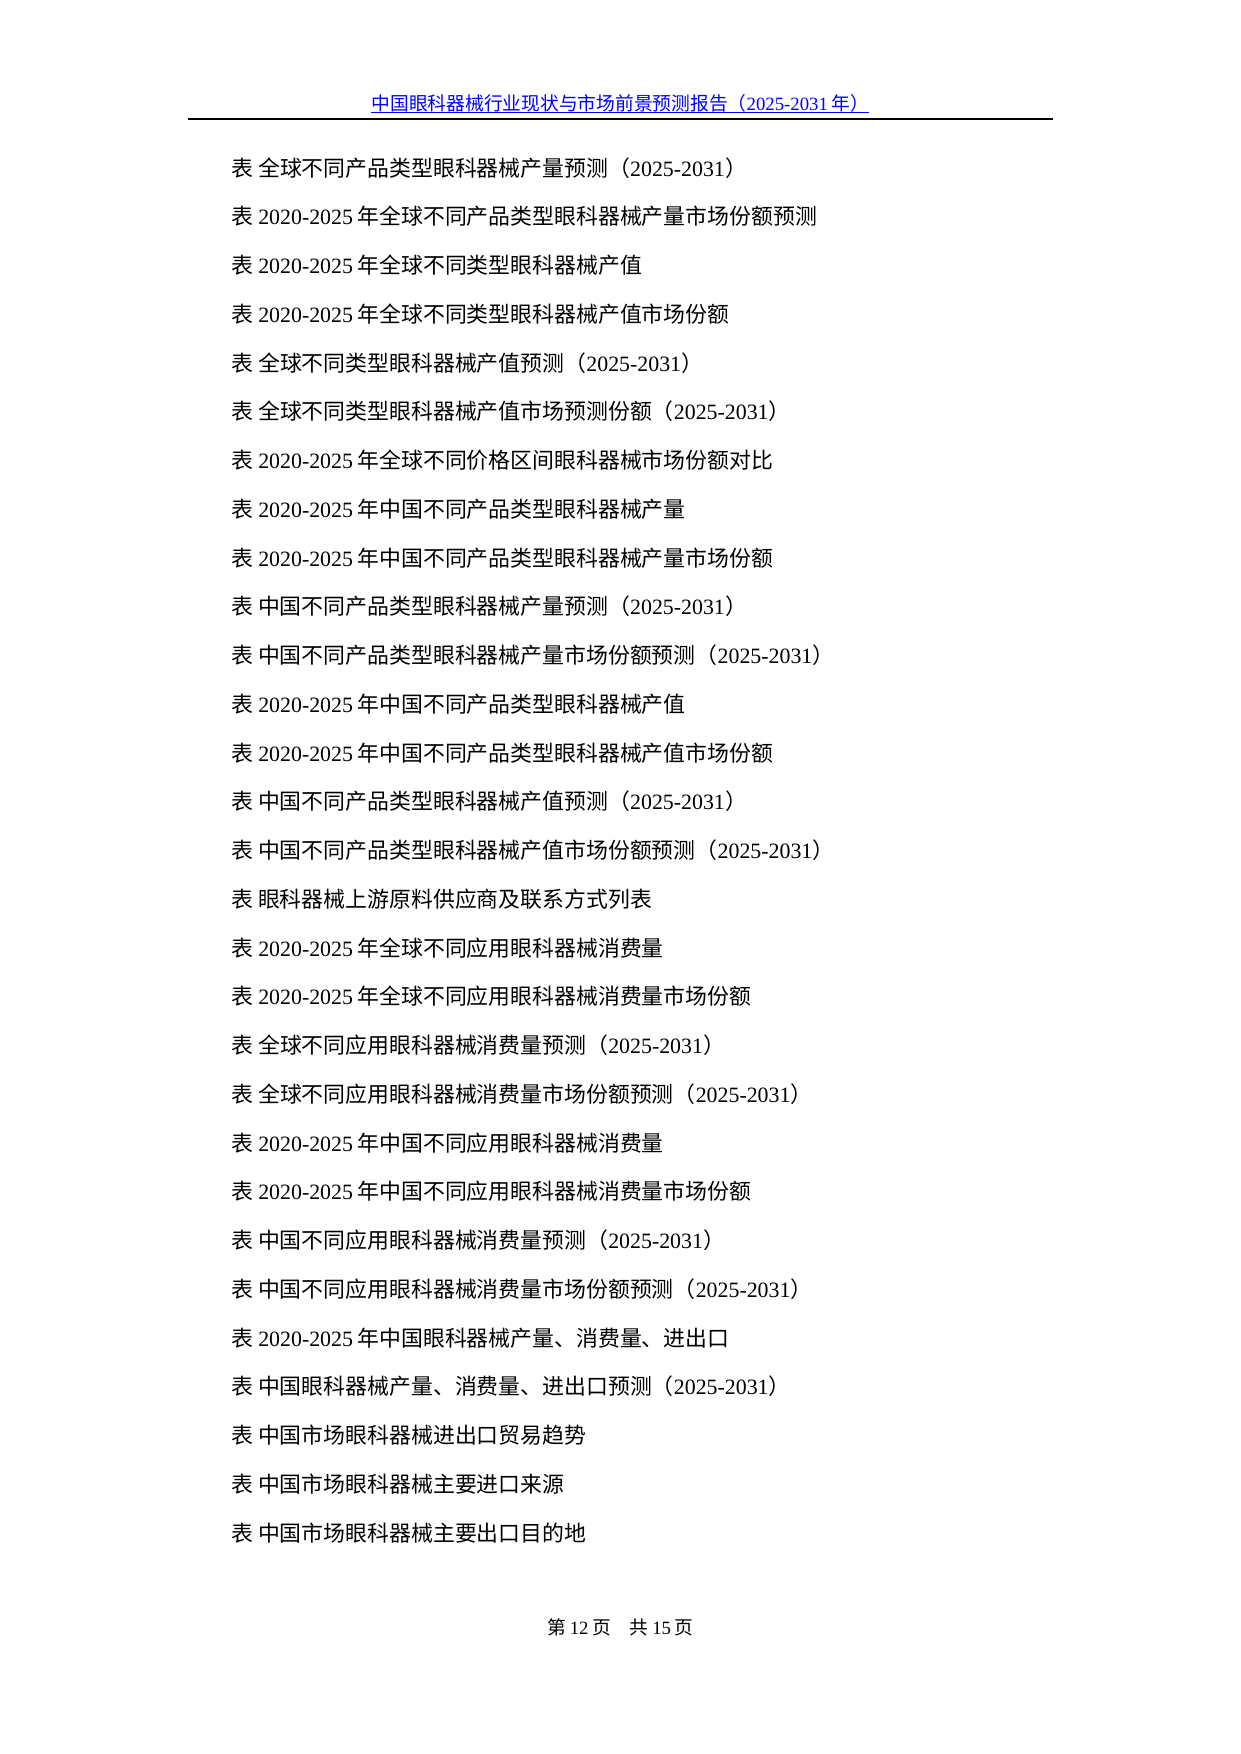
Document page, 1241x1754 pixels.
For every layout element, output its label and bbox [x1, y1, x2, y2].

text [187, 150, 1053, 1548]
